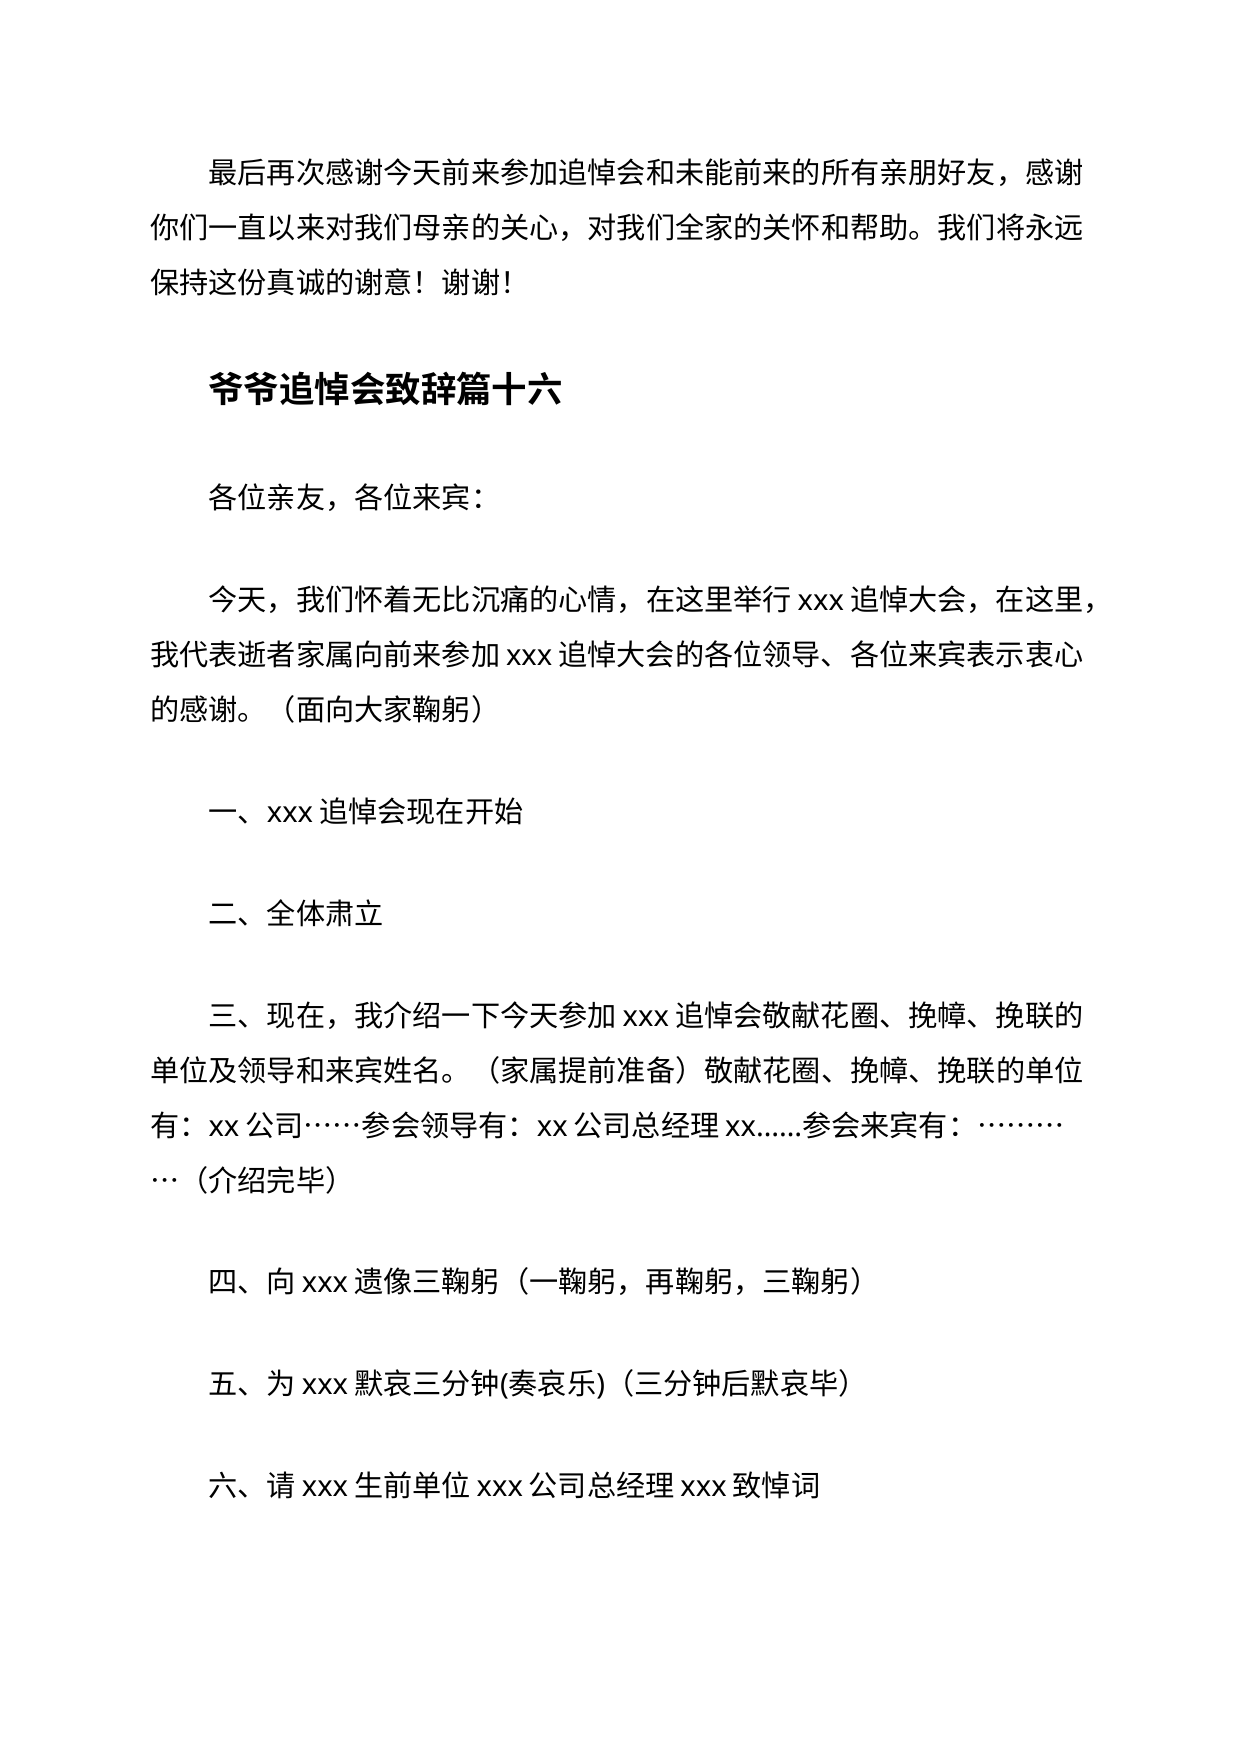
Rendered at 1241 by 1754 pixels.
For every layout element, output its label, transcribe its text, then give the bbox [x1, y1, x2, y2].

text 各位亲友，各位来宾： [150, 475, 1090, 517]
text 一、xxx追悼会现在开始 [150, 788, 1090, 831]
text 二、全体肃立 [150, 891, 1090, 933]
text 最后再次感谢今天前来参加追悼会和未能前来的所有亲朋好友，感谢你们一直以来对我们母亲的关心，对我们全家的关怀和帮助。我们将永远保持这份真诚的谢意！谢谢！ [150, 150, 1090, 302]
text 三、现在，我介绍一下今天参加xxx追悼会敬献花圈、挽幛、挽联的单位及领导和来宾姓名。（家属提前准备）敬献花圈、挽幛、挽联的单位有：xx公司……参会领导有：xx公司总经理xx……参会来宾有：…………（介绍完毕） [150, 992, 1090, 1199]
text 爷爷追悼会致辞篇十六 [150, 362, 1090, 413]
text 六、请xxx生前单位xxx公司总经理xxx致悼词 [150, 1463, 1090, 1505]
text 五、为xxx默哀三分钟(奏哀乐)（三分钟后默哀毕） [150, 1361, 1090, 1403]
text 四、向xxx遗像三鞠躬（一鞠躬，再鞠躬，三鞠躬） [150, 1259, 1090, 1301]
text 今天，我们怀着无比沉痛的心情，在这里举行xxx追悼大会，在这里，我代表逝者家属向前来参加xxx追悼大会的各位领导、各位来宾表示衷心的感谢。（面向大家鞠躬） [150, 577, 1090, 729]
